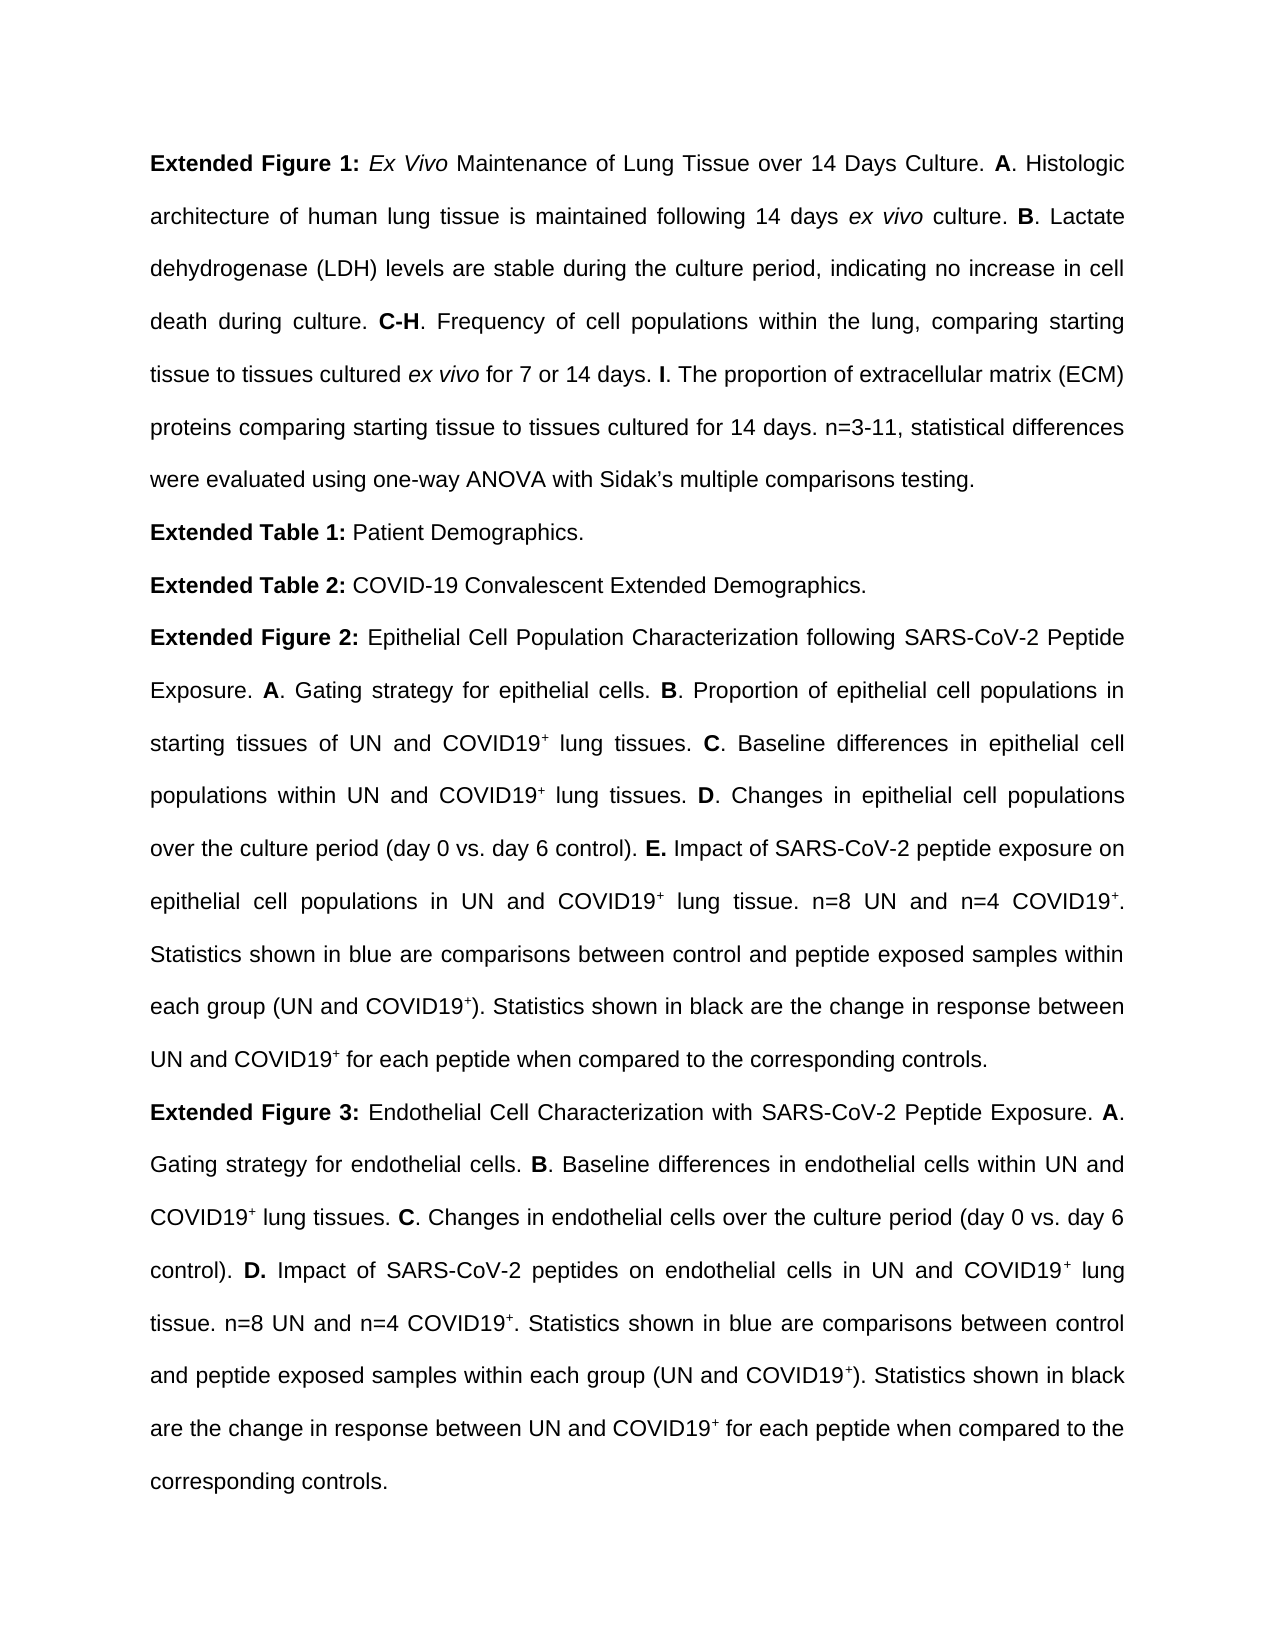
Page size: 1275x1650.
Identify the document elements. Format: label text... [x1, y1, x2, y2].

text Extended Table 2: COVID-19 Convalescent Extended Demographics. [150, 572, 1125, 598]
text Extended Figure 3: Endothelial Cell Characterization with SARS-CoV-2 Peptide Exposure. A. Gating strategy for endothelial cells. B. Baseline differences in endothelial cells within UN and COVID19+ lung tissues. C. Changes in endothelial cells over the culture period (day 0 vs. day 6 control). D. Impact of SARS-CoV-2 peptides on endothelial cells in UN and COVID19+ lung tissue. n=8 UN and n=4 COVID19+. Statistics shown in blue are comparisons between control and peptide exposed samples within each group (UN and COVID19+). Statistics shown in black are the change in response between UN and COVID19+ for each peptide when compared to the corresponding controls. [150, 1099, 1125, 1494]
text Extended Figure 1: Ex Vivo Maintenance of Lung Tissue over 14 Days Culture. A. Histologic architecture of human lung tissue is maintained following 14 days ex vivo culture. B. Lactate dehydrogenase (LDH) levels are stable during the culture period, indicating no increase in cell death during culture. C-H. Frequency of cell populations within the lung, comparing starting tissue to tissues cultured ex vivo for 7 or 14 days. I. The proportion of extracellular matrix (ECM) proteins comparing starting tissue to tissues cultured for 14 days. n=3-11, statistical differences were evaluated using one-way ANOVA with Sidak’s multiple comparisons testing. [150, 150, 1125, 493]
text Extended Table 1: Patient Demographics. [150, 519, 1125, 545]
text Extended Figure 2: Epithelial Cell Population Characterization following SARS-CoV-2 Peptide Exposure. A. Gating strategy for epithelial cells. B. Proportion of epithelial cell populations in starting tissues of UN and COVID19+ lung tissues. C. Baseline differences in epithelial cell populations within UN and COVID19+ lung tissues. D. Changes in epithelial cell populations over the culture period (day 0 vs. day 6 control). E. Impact of SARS-CoV-2 peptide exposure on epithelial cell populations in UN and COVID19+ lung tissue. n=8 UN and n=4 COVID19+. Statistics shown in blue are comparisons between control and peptide exposed samples within each group (UN and COVID19+). Statistics shown in black are the change in response between UN and COVID19+ for each peptide when compared to the corresponding controls. [150, 624, 1125, 1072]
